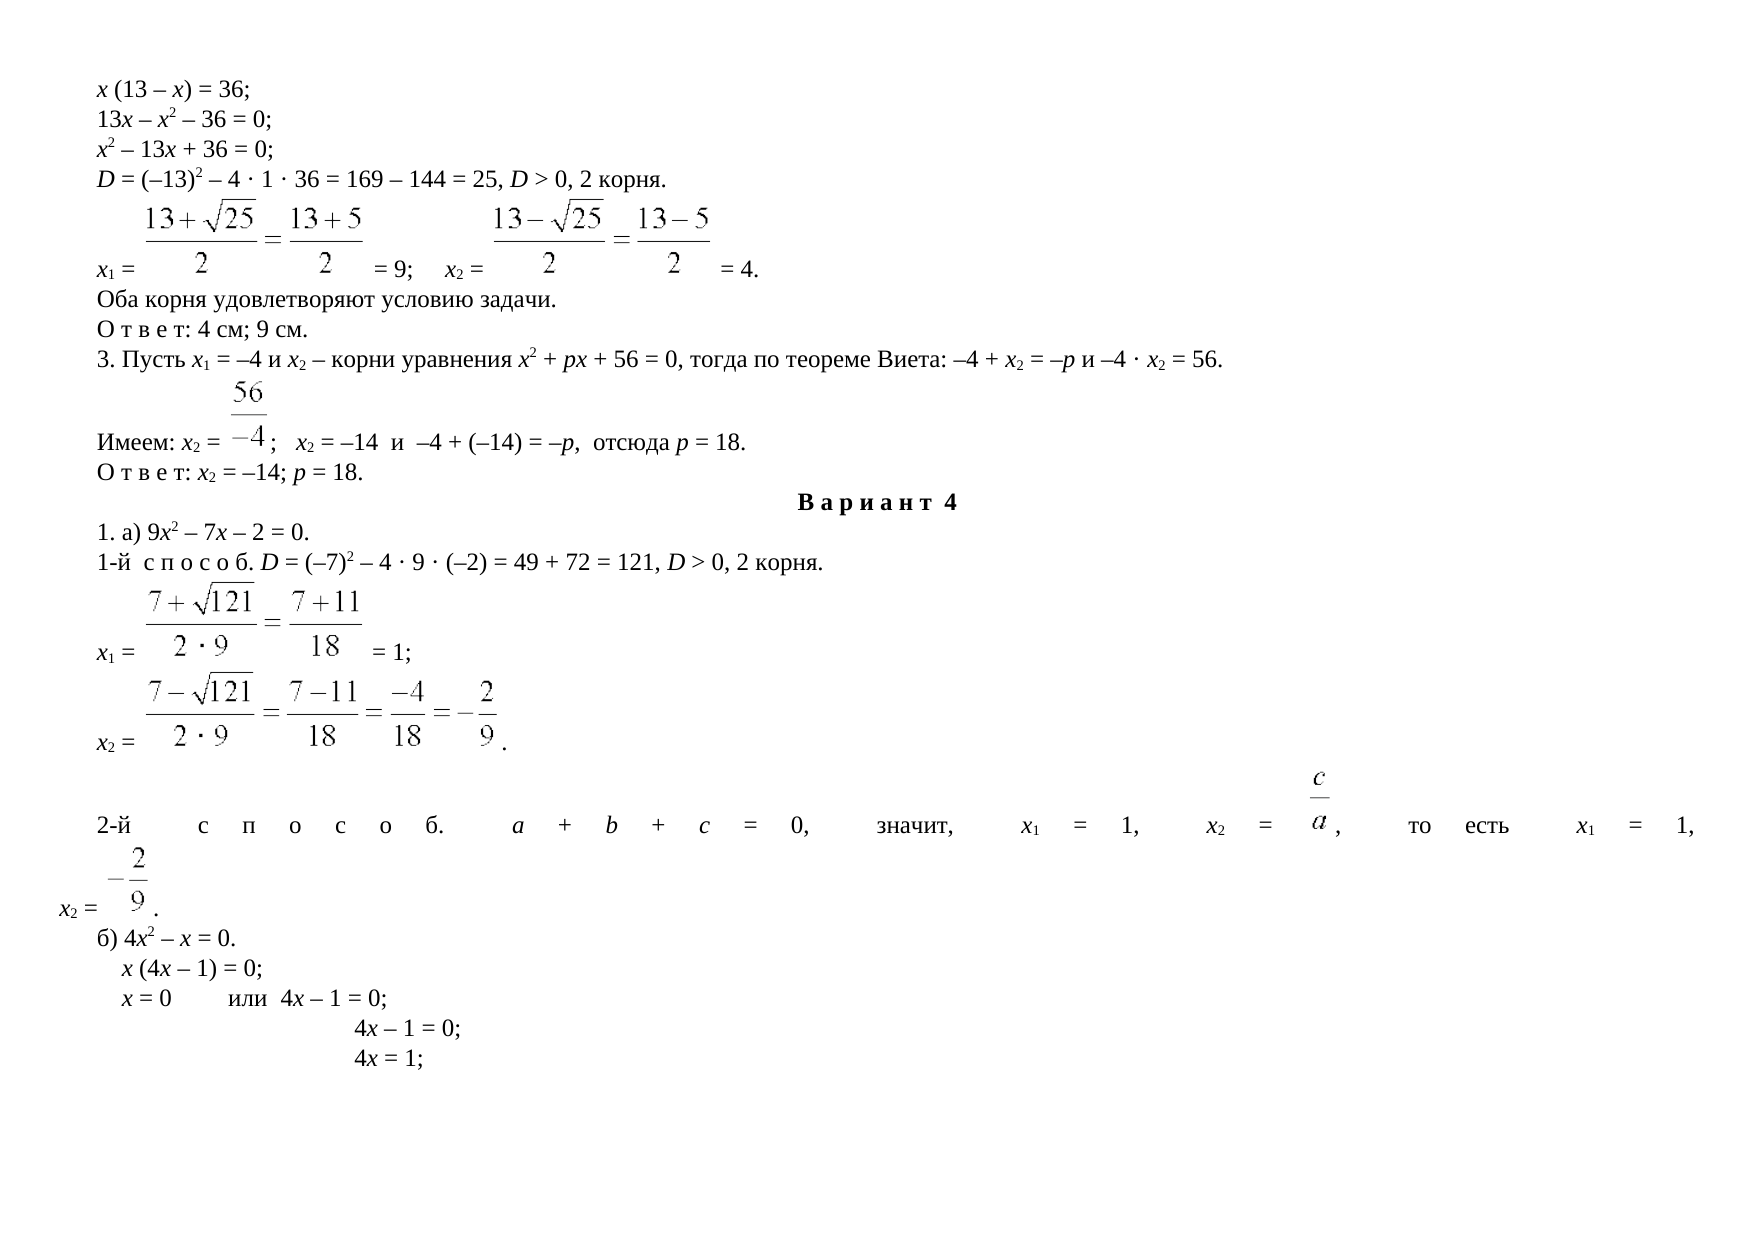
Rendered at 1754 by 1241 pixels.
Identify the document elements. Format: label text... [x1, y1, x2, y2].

text 4х = 1; [59, 1043, 1695, 1072]
picture [141, 667, 502, 751]
text О т в е т: х2 = –14; р = 18. [59, 457, 1695, 486]
picture [489, 194, 714, 278]
text 3. Пусть х1 = –4 и х2 – корни уравнения х2 + рх + 56 = 0, тогда по теореме Виета: –4 + х2 = –р и –4 · х2 = 56. [59, 344, 1695, 373]
text х1 = = 1; [59, 578, 1695, 666]
text Имеем: х2 = ; х2 = –14 и –4 + (–14) = –р, отсюда р = 18. [59, 374, 1695, 456]
text В а р и а н т 4 [59, 487, 1695, 516]
text D = (–13)2 – 4 · 1 · 36 = 169 – 144 = 25, D > 0, 2 корня. [59, 164, 1695, 193]
text 2-й с п о с о б. a + b + c = 0, значит, х1 = 1, х2 = , то есть х1 = 1, х2 = . [59, 757, 1695, 921]
text 1. а) 9х2 – 7х – 2 = 0. [59, 517, 1695, 546]
text х2 = . [59, 667, 1695, 756]
picture [141, 194, 368, 278]
text б) 4х2 – х = 0. [59, 923, 1695, 952]
text 4х – 1 = 0; [59, 1013, 1695, 1042]
text х (4х – 1) = 0; [59, 953, 1695, 982]
text х (13 – х) = 36; [59, 74, 1695, 103]
text х2 – 13х + 36 = 0; [59, 134, 1695, 163]
text 13х – х2 – 36 = 0; [59, 104, 1695, 133]
text Оба корня удовлетворяют условию задачи. [59, 284, 1695, 313]
picture [141, 577, 366, 661]
picture [1306, 757, 1335, 834]
text х = 0 или 4х – 1 = 0; [59, 983, 1695, 1012]
text 1-й с п о с о б. D = (–7)2 – 4 · 9 · (–2) = 49 + 72 = 121, D > 0, 2 корня. [59, 547, 1695, 576]
text О т в е т: 4 см; 9 см. [59, 314, 1695, 343]
picture [226, 374, 270, 451]
picture [104, 840, 153, 916]
